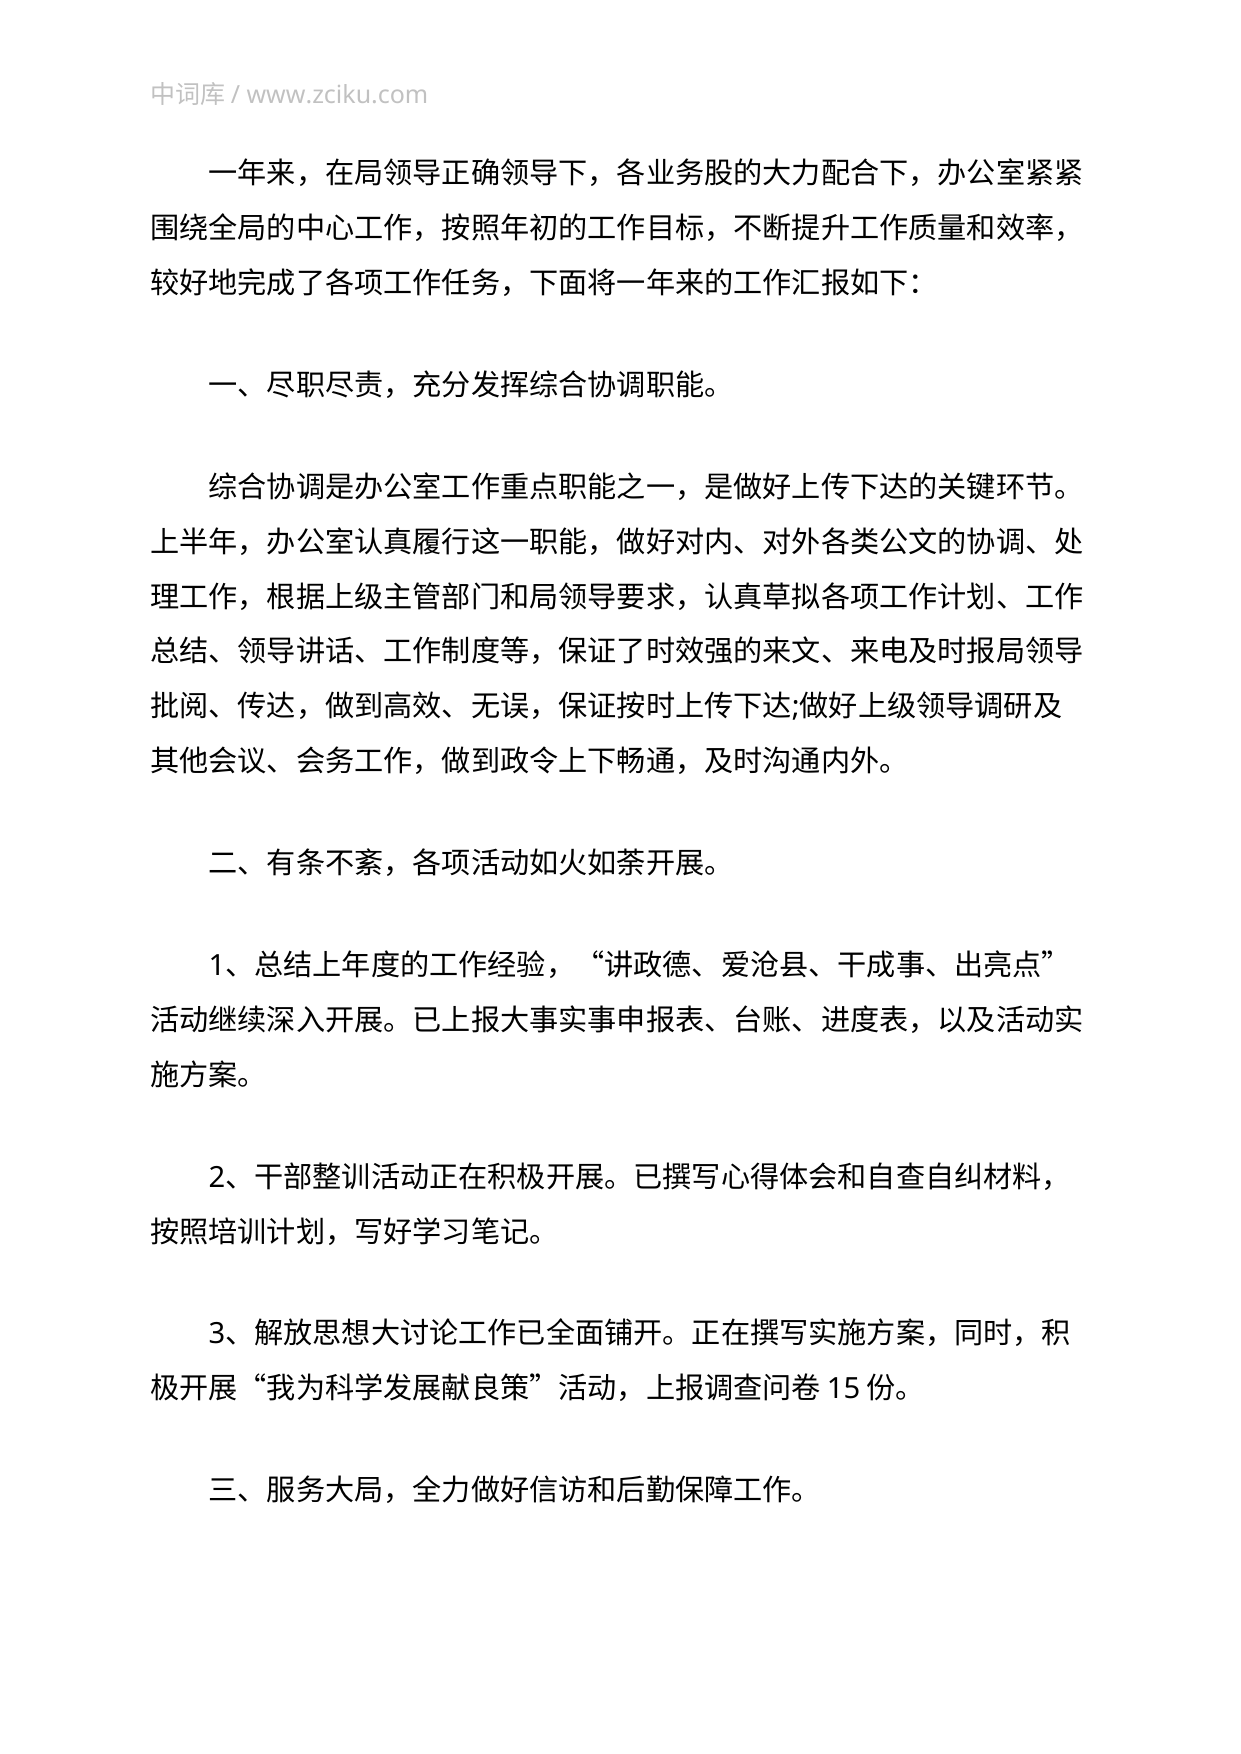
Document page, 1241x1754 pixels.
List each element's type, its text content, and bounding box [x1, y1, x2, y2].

text 二、有条不紊，各项活动如火如荼开展。 [150, 840, 1090, 882]
text 三、服务大局，全力做好信访和后勤保障工作。 [150, 1467, 1090, 1509]
text 1、总结上年度的工作经验，“讲政德、爱沧县、干成事、出亮点”活动继续深入开展。已上报大事实事申报表、台账、进度表，以及活动实施方案。 [150, 941, 1090, 1094]
text 一年来，在局领导正确领导下，各业务股的大力配合下，办公室紧紧围绕全局的中心工作，按照年初的工作目标，不断提升工作质量和效率，较好地完成了各项工作任务，下面将一年来的工作汇报如下： [150, 150, 1090, 302]
text 2、干部整训活动正在积极开展。已撰写心得体会和自查自纠材料，按照培训计划，写好学习笔记。 [150, 1153, 1090, 1250]
text 3、解放思想大讨论工作已全面铺开。正在撰写实施方案，同时，积极开展“我为科学发展献良策”活动，上报调查问卷15份。 [150, 1310, 1090, 1407]
text 一、尽职尽责，充分发挥综合协调职能。 [150, 362, 1090, 404]
text 综合协调是办公室工作重点职能之一，是做好上传下达的关键环节。上半年，办公室认真履行这一职能，做好对内、对外各类公文的协调、处理工作，根据上级主管部门和局领导要求，认真草拟各项工作计划、工作总结、领导讲话、工作制度等，保证了时效强的来文、来电及时报局领导批阅、传达，做到高效、无误，保证按时上传下达;做好上级领导调研及其他会议、会务工作，做到政令上下畅通，及时沟通内外。 [150, 463, 1090, 780]
